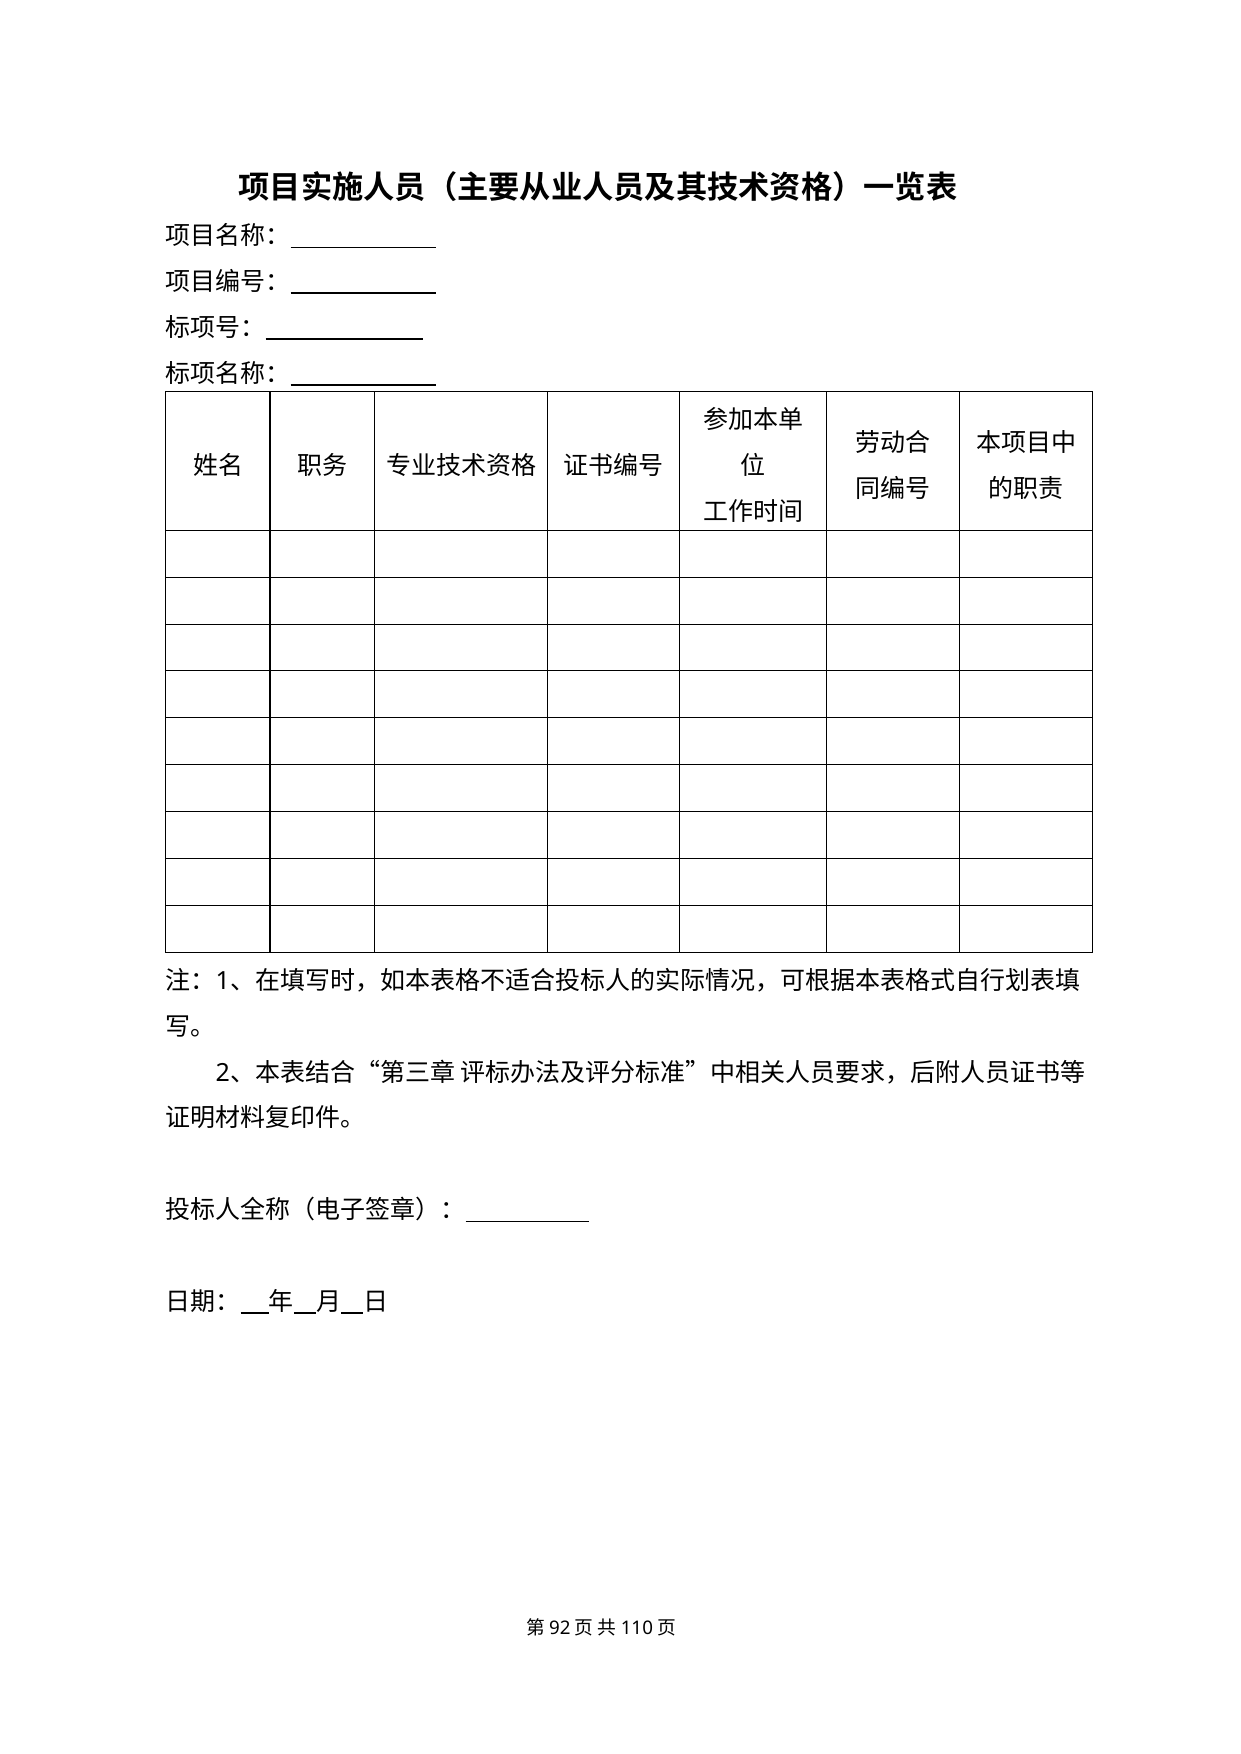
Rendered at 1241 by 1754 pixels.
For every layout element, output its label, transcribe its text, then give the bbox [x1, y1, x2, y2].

table_header 劳动合 同编号 [827, 392, 959, 530]
table_header 姓名 [166, 392, 269, 530]
table_cell [960, 578, 1092, 623]
table_header 专业技术资格 [375, 392, 547, 530]
table_cell [960, 718, 1092, 764]
table_cell [680, 906, 826, 952]
table_cell [548, 812, 679, 858]
table_cell [166, 718, 269, 764]
table_cell [680, 812, 826, 858]
table_cell [166, 671, 269, 717]
text 项目实施人员（主要从业人员及其技术资格）一览表 [165, 162, 1030, 208]
table_cell [960, 906, 1092, 952]
table_cell [166, 812, 269, 858]
table_cell [271, 671, 374, 717]
table_cell [960, 859, 1092, 905]
table_header 本项目中的职责 [960, 392, 1092, 530]
table_header 证书编号 [548, 392, 679, 530]
table_cell [548, 625, 679, 670]
table_cell [166, 531, 269, 577]
table_cell [166, 859, 269, 905]
text 标项号： [165, 299, 1092, 345]
table_cell [166, 906, 269, 952]
table_header 职务 [271, 392, 374, 530]
table_cell [680, 531, 826, 577]
table_cell [960, 765, 1092, 811]
table_cell [680, 859, 826, 905]
table_cell [375, 906, 547, 952]
table_cell [548, 531, 679, 577]
table_cell [548, 718, 679, 764]
table_cell [827, 906, 959, 952]
text 2、本表结合“第三章 评标办法及评分标准”中相关人员要求，后附人员证书等证明材料复印件。 [165, 1044, 1092, 1136]
table_cell [271, 578, 374, 623]
table_cell [960, 625, 1092, 670]
text 投标人全称（电子签章）： [165, 1182, 1092, 1228]
table_cell [271, 906, 374, 952]
table_cell [827, 765, 959, 811]
text 标项名称： [165, 345, 1092, 391]
table_cell [548, 765, 679, 811]
table_cell [375, 578, 547, 623]
table_cell [680, 765, 826, 811]
text 注：1、在填写时，如本表格不适合投标人的实际情况，可根据本表格式自行划表填写。 [165, 953, 1092, 1044]
table_cell [166, 625, 269, 670]
text 项目编号： [165, 254, 1092, 299]
table_cell [680, 578, 826, 623]
table_cell [827, 671, 959, 717]
table_cell [375, 859, 547, 905]
table_cell [548, 859, 679, 905]
table_cell [680, 718, 826, 764]
table_cell [548, 578, 679, 623]
table_cell [375, 765, 547, 811]
text 日期： 年 月 日 [165, 1273, 1030, 1319]
table_cell [271, 859, 374, 905]
table_cell [375, 531, 547, 577]
table_cell [166, 578, 269, 623]
table_header 参加本单位 工作时间 [680, 392, 826, 530]
table_cell [271, 718, 374, 764]
table_cell [271, 625, 374, 670]
table_cell [548, 906, 679, 952]
table_cell [271, 531, 374, 577]
text 项目名称： [165, 208, 1092, 254]
table_cell [375, 812, 547, 858]
table_cell [375, 718, 547, 764]
table_cell [827, 531, 959, 577]
table_cell [548, 671, 679, 717]
table_cell [375, 625, 547, 670]
table_cell [960, 671, 1092, 717]
table_cell [166, 765, 269, 811]
table_cell [271, 812, 374, 858]
table_cell [827, 859, 959, 905]
table_cell [827, 812, 959, 858]
table_cell [960, 531, 1092, 577]
table_cell [827, 625, 959, 670]
table_cell [827, 718, 959, 764]
table_cell [375, 671, 547, 717]
table_cell [680, 671, 826, 717]
table_cell [827, 578, 959, 623]
table_cell [680, 625, 826, 670]
table_cell [271, 765, 374, 811]
table_cell [960, 812, 1092, 858]
